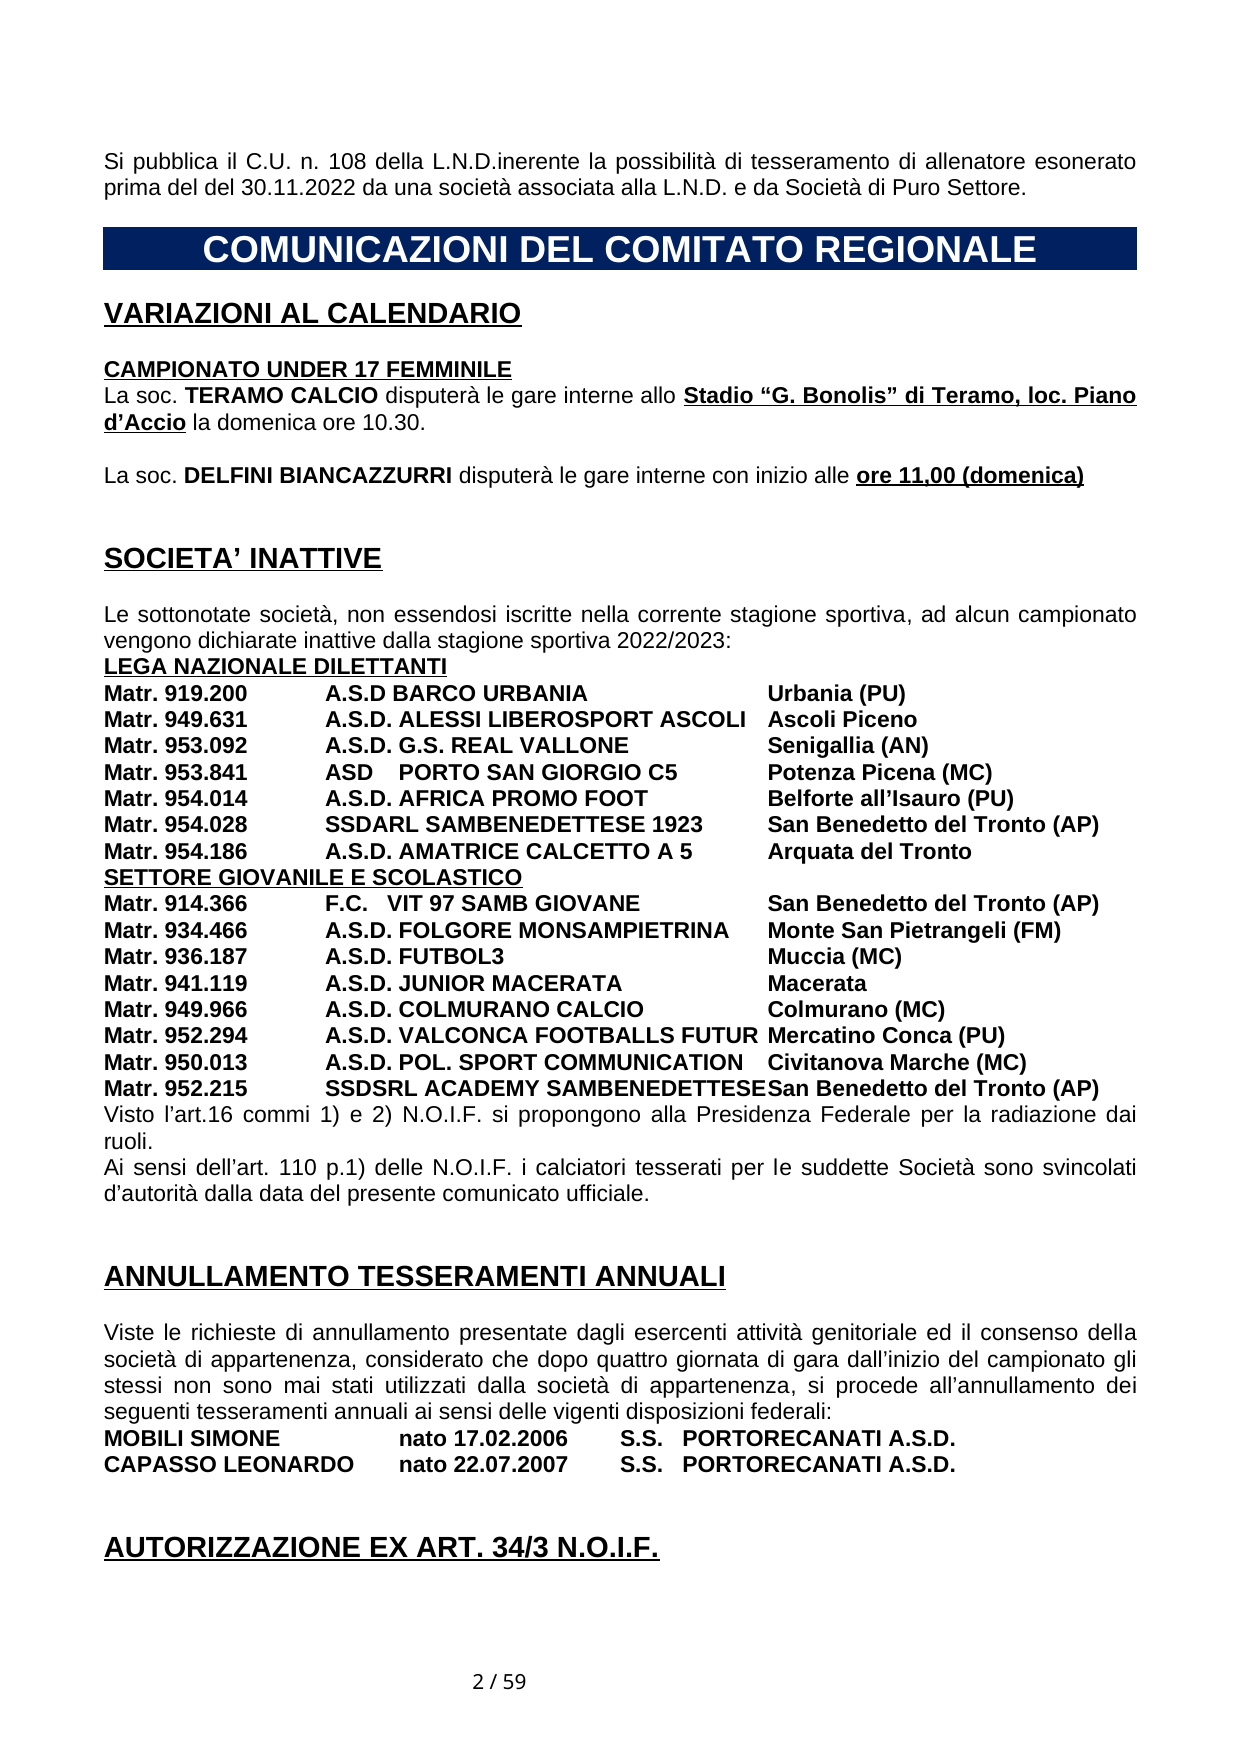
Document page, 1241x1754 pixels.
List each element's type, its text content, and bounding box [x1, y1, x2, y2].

text Matr. 952.294 A.S.D. VALCONCA FOOTBALLS FUTUR Mercatino Conca (PU) [103, 1022, 1137, 1048]
text MOBILI SIMONE nato 17.02.2006 S.S. PORTORECANATI A.S.D. [103, 1425, 1137, 1451]
text Matr. 949.631 A.S.D. ALESSI LIBEROSPORT ASCOLI Ascoli Piceno [103, 706, 1137, 732]
text La soc. DELFINI BIANCAZZURRI disputerà le gare interne con inizio alle ore 11,00 (domenica) [103, 462, 1137, 488]
text Matr. 952.215 SSDSRL ACADEMY SAMBENEDETTESE San Benedetto del Tronto (AP) [103, 1075, 1137, 1101]
text Matr. 950.013 A.S.D. POL. SPORT COMMUNICATION Civitanova Marche (MC) [103, 1048, 1137, 1075]
text Matr. 954.186 A.S.D. AMATRICE CALCETTO A 5 Arquata del Tronto [103, 838, 1137, 864]
text Ai sensi dell’art. 110 p.1) delle N.O.I.F. i calciatori tesserati per le suddette Società sono svincolati d’autorità dalla data del presente comunicato ufficiale. [103, 1154, 1137, 1207]
text SETTORE GIOVANILE E SCOLASTICO [103, 864, 1137, 890]
text Matr. 934.466 A.S.D. FOLGORE MONSAMPIETRINA Monte San Pietrangeli (FM) [103, 917, 1137, 943]
text Matr. 949.966 A.S.D. COLMURANO CALCIO Colmurano (MC) [103, 996, 1137, 1022]
text La soc. TERAMO CALCIO disputerà le gare interne allo Stadio “G. Bonolis” di Teramo, loc. Piano d’Accio la domenica ore 10.30. [103, 382, 1137, 435]
text ANNULLAMENTO TESSERAMENTI ANNUALI [103, 1259, 1137, 1293]
text Matr. 914.366 F.C. VIT 97 SAMB GIOVANE San Benedetto del Tronto (AP) [103, 890, 1137, 917]
text Viste le richieste di annullamento presentate dagli esercenti attività genitoriale ed il consenso della società di appartenenza, considerato che dopo quattro giornata di gara dall’inizio del campionato gli stessi non sono mai stati utilizzati dalla società di appartenenza, si procede all’annullamento dei seguenti tesseramenti annuali ai sensi delle vigenti disposizioni federali: [103, 1319, 1137, 1425]
text Matr. 941.119 A.S.D. JUNIOR MACERATA Macerata [103, 969, 1137, 996]
text Matr. 954.028 SSDARL SAMBENEDETTESE 1923 San Benedetto del Tronto (AP) [103, 811, 1137, 838]
text Matr. 953.841 ASD PORTO SAN GIORGIO C5 Potenza Picena (MC) [103, 759, 1137, 785]
text VARIAZIONI AL CALENDARIO [103, 296, 1137, 330]
text Matr. 936.187 A.S.D. FUTBOL3 Muccia (MC) [103, 943, 1137, 969]
text CAMPIONATO UNDER 17 FEMMINILE [103, 356, 1137, 382]
text COMUNICAZIONI DEL COMITATO REGIONALE [103, 227, 1137, 270]
text AUTORIZZAZIONE EX ART. 34/3 N.O.I.F. [103, 1530, 1137, 1564]
text LEGA NAZIONALE DILETTANTI [103, 653, 1137, 679]
text Visto l’art.16 commi 1) e 2) N.O.I.F. si propongono alla Presidenza Federale per la radiazione dai ruoli. [103, 1101, 1137, 1154]
text Matr. 953.092 A.S.D. G.S. REAL VALLONE Senigallia (AN) [103, 732, 1137, 759]
text SOCIETA’ INATTIVE [103, 541, 1137, 574]
text CAPASSO LEONARDO nato 22.07.2007 S.S. PORTORECANATI A.S.D. [103, 1451, 1137, 1477]
text Matr. 919.200 A.S.D BARCO URBANIA Urbania (PU) [103, 679, 1137, 706]
text Matr. 954.014 A.S.D. AFRICA PROMO FOOT Belforte all’Isauro (PU) [103, 785, 1137, 811]
text Si pubblica il C.U. n. 108 della L.N.D.inerente la possibilità di tesseramento di allenatore esonerato prima del del 30.11.2022 da una società associata alla L.N.D. e da Società di Puro Settore. [103, 148, 1137, 200]
text Le sottonotate società, non essendosi iscritte nella corrente stagione sportiva, ad alcun campionato vengono dichiarate inattive dalla stagione sportiva 2022/2023: [103, 601, 1137, 653]
